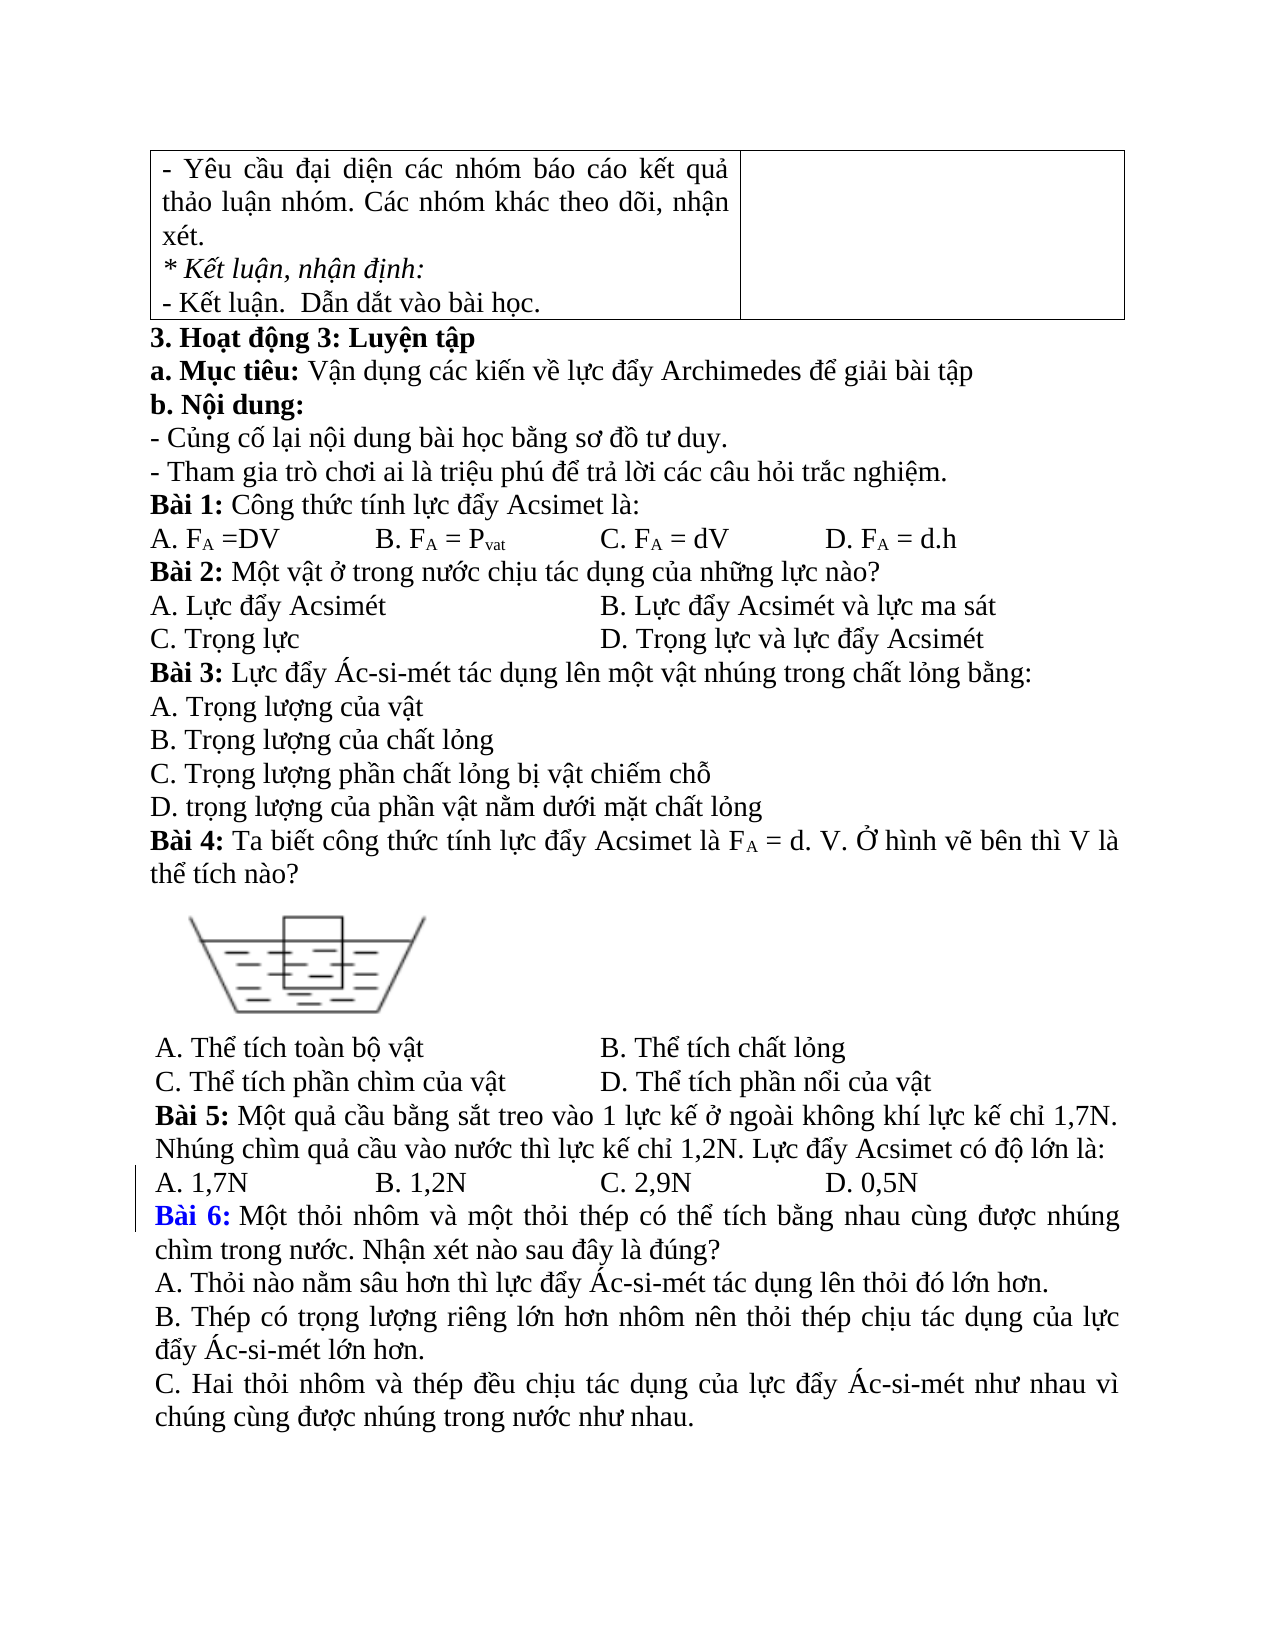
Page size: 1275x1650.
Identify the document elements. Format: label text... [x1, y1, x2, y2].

text A. FA =DV B. FA = Pvat C. FA = dV D. FA = d.h [150, 521, 1125, 554]
text A. Thể tích toàn bộ vật B. Thể tích chất lỏng [155, 1031, 1120, 1064]
text Bài 4: Ta biết công thức tính lực đẩy Acsimet là FA = d. V. Ở hình vẽ bên thì V là thể tích nào? [150, 823, 1120, 890]
picture [162, 890, 450, 1025]
text A. Thỏi nào nằm sâu hơn thì lực đẩy Ác-si-mét tác dụng lên thỏi đó lớn hơn. [154, 1265, 1121, 1299]
text Bài 6: Một thỏi nhôm và một thỏi thép có thể tích bằng nhau cùng được nhúng chìm trong nước. Nhận xét nào sau đây là đúng? [154, 1198, 1121, 1265]
text C. Hai thỏi nhôm và thép đều chịu tác dụng của lực đẩy Ác-si-mét như nhau vì chúng cùng được nhúng trong nước như nhau. [154, 1366, 1121, 1433]
text Bài 3: Lực đẩy Ác-si-mét tác dụng lên một vật nhúng trong chất lỏng bằng: [150, 655, 1125, 689]
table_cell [741, 151, 1124, 319]
text A. Lực đẩy Acsimét B. Lực đẩy Acsimét và lực ma sát [150, 588, 1125, 622]
text C. Thể tích phần chìm của vật D. Thể tích phần nổi của vật [155, 1064, 1120, 1098]
text a. Mục tiêu: Vận dụng các kiến về lực đẩy Archimedes để giải bài tập [150, 353, 1125, 387]
text Bài 5: Một quả cầu bằng sắt treo vào 1 lực kế ở ngoài không khí lực kế chỉ 1,7N. Nhúng chìm quả cầu vào nước thì lực kế chỉ 1,2N. Lực đẩy Acsimet có độ lớn là: [155, 1098, 1120, 1165]
text C. Trọng lượng phần chất lỏng bị vật chiếm chỗ [150, 756, 1125, 789]
text Bài 2: Một vật ở trong nước chịu tác dụng của những lực nào? [150, 554, 1125, 588]
text b. Nội dung: [150, 387, 1125, 420]
text B. Thép có trọng lượng riêng lớn hơn nhôm nên thỏi thép chịu tác dụng của lực đẩy Ác-si-mét lớn hơn. [154, 1299, 1121, 1366]
text 3. Hoạt động 3: Luyện tập [150, 320, 1125, 353]
text C. Trọng lực D. Trọng lực và lực đẩy Acsimét [150, 622, 1125, 655]
text D. trọng lượng của phần vật nằm dưới mặt chất lỏng [150, 789, 1125, 823]
text B. Trọng lượng của chất lỏng [150, 722, 1125, 756]
text A. 1,7N B. 1,2N C. 2,9N D. 0,5N [155, 1165, 1120, 1198]
text Bài 1: Công thức tính lực đẩy Acsimet là: [150, 487, 1125, 521]
text A. Trọng lượng của vật [150, 689, 1125, 722]
text - Củng cố lại nội dung bài học bằng sơ đồ tư duy. [150, 420, 1125, 454]
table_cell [151, 151, 740, 319]
text - Tham gia trò chơi ai là triệu phú để trả lời các câu hỏi trắc nghiệm. [150, 454, 1125, 487]
